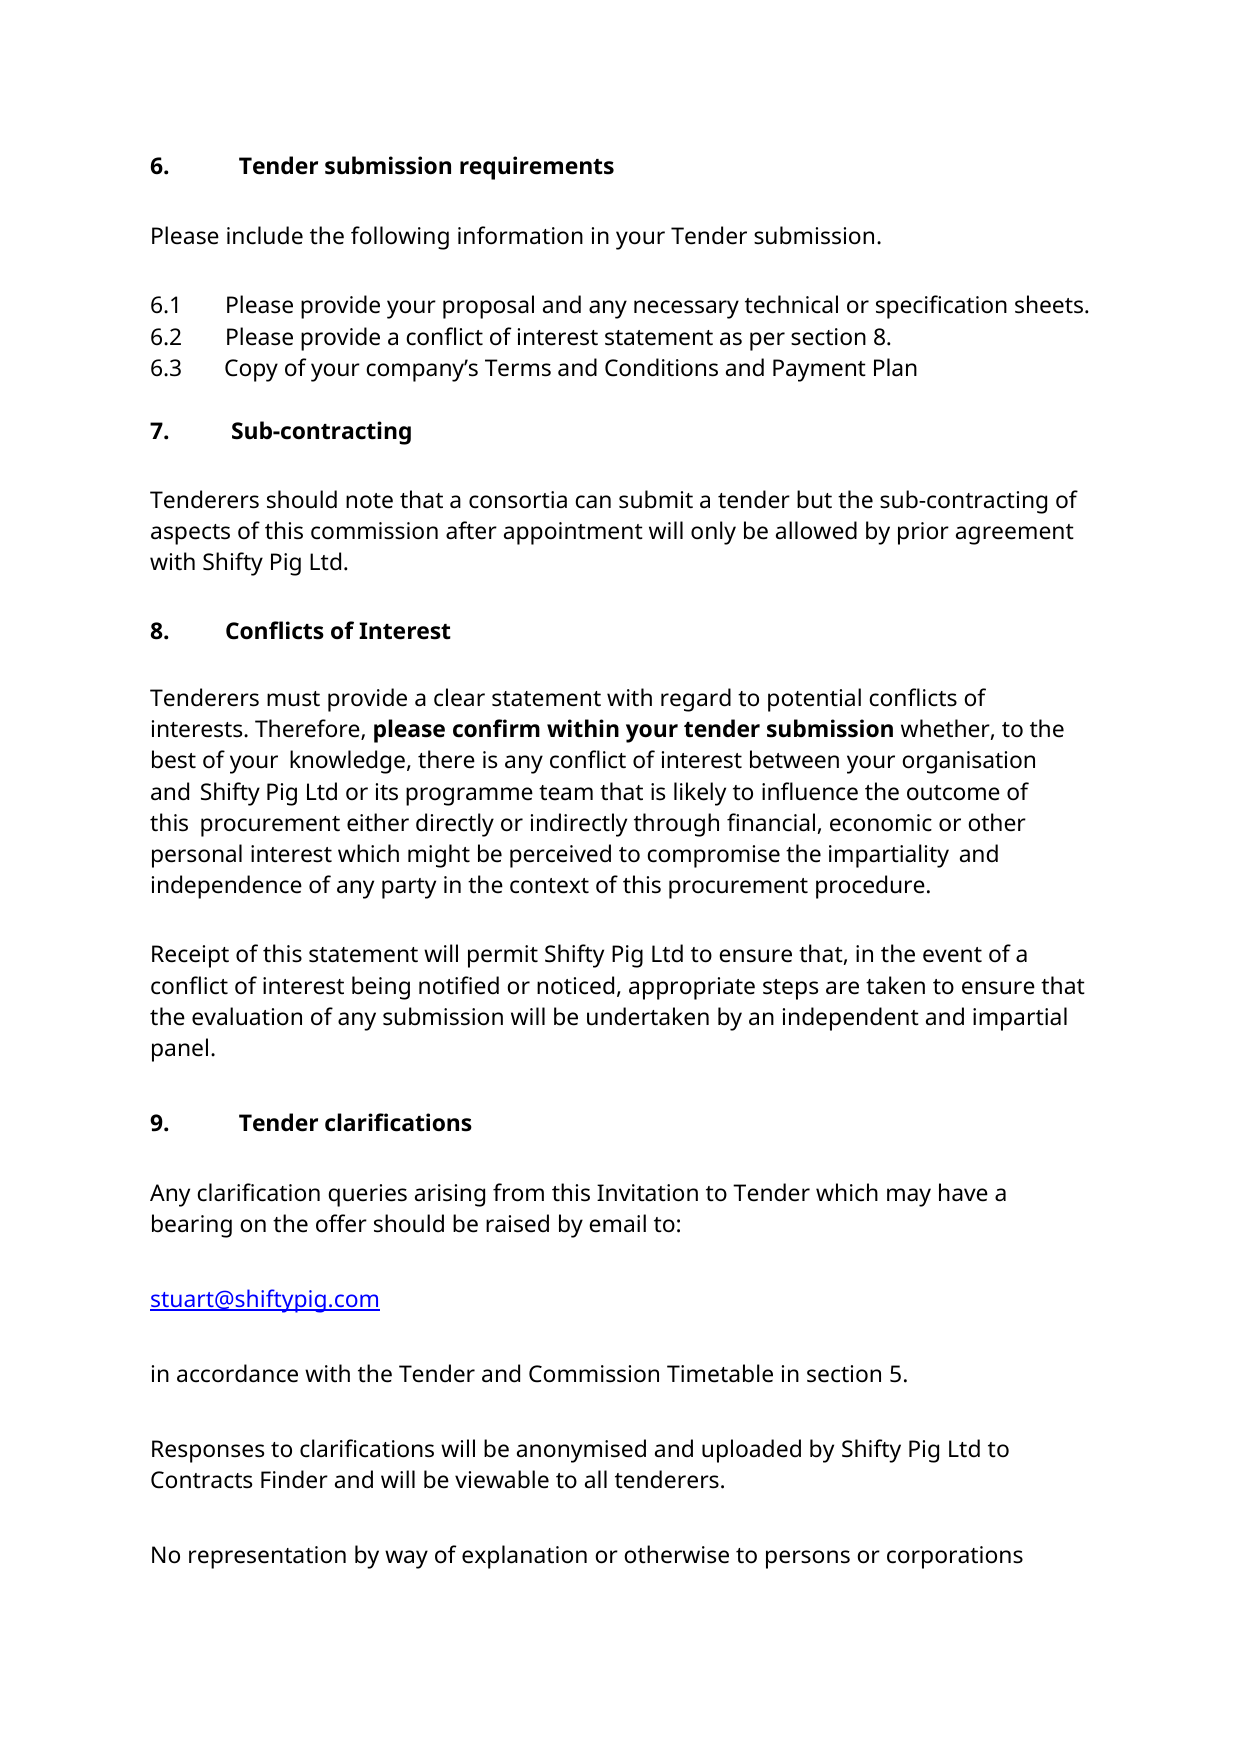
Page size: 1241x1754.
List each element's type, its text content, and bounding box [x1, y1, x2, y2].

text 7. Sub-contracting [150, 415, 1090, 446]
text 6.1 Please provide your proposal and any necessary technical or specification sheets. [150, 289, 1090, 320]
text in accordance with the Tender and Commission Timetable in section 5. [150, 1358, 1090, 1389]
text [150, 1539, 1090, 1570]
text Please include the following information in your Tender submission. [150, 220, 1090, 251]
text Tenderers must provide a clear statement with regard to potential conflicts of interests. Therefore, please confirm within your tender submission whether, to the best of your knowledge, there is any conflict of interest between your organisation and Shifty Pig Ltd or its programme team that is likely to influence the outcome of this procurement either directly or indirectly through financial, economic or other personal interest which might be perceived to compromise the impartiality and independence of any party in the context of this procurement procedure. [150, 682, 1072, 901]
text Responses to clarifications will be anonymised and uploaded by Shifty Pig Ltd to Contracts Finder and will be viewable to all tenderers. [150, 1433, 1090, 1495]
text 6.2 Please provide a conflict of interest statement as per section 8. [150, 321, 1090, 352]
subtitle 9. Tender clarifications [150, 1107, 1090, 1138]
subtitle 6. Tender submission requirements [150, 150, 1090, 181]
text 8. Conflicts of Interest [150, 615, 1090, 646]
text Receipt of this statement will permit Shifty Pig Ltd to ensure that, in the event of a conflict of interest being notified or noticed, appropriate steps are taken to ensure that the evaluation of any submission will be undertaken by an independent and impartial panel. [150, 938, 1090, 1063]
text Any clarification queries arising from this Invitation to Tender which may have a bearing on the offer should be raised by email to: [150, 1177, 1090, 1239]
text Tenderers should note that a consortia can submit a tender but the sub-contracting of aspects of this commission after appointment will only be allowed by prior agreement with Shifty Pig Ltd. [150, 484, 1090, 577]
text 6.3 Copy of your company’s Terms and Conditions and Payment Plan [150, 352, 1090, 384]
text stuart@shiftypig.com [150, 1283, 1090, 1314]
